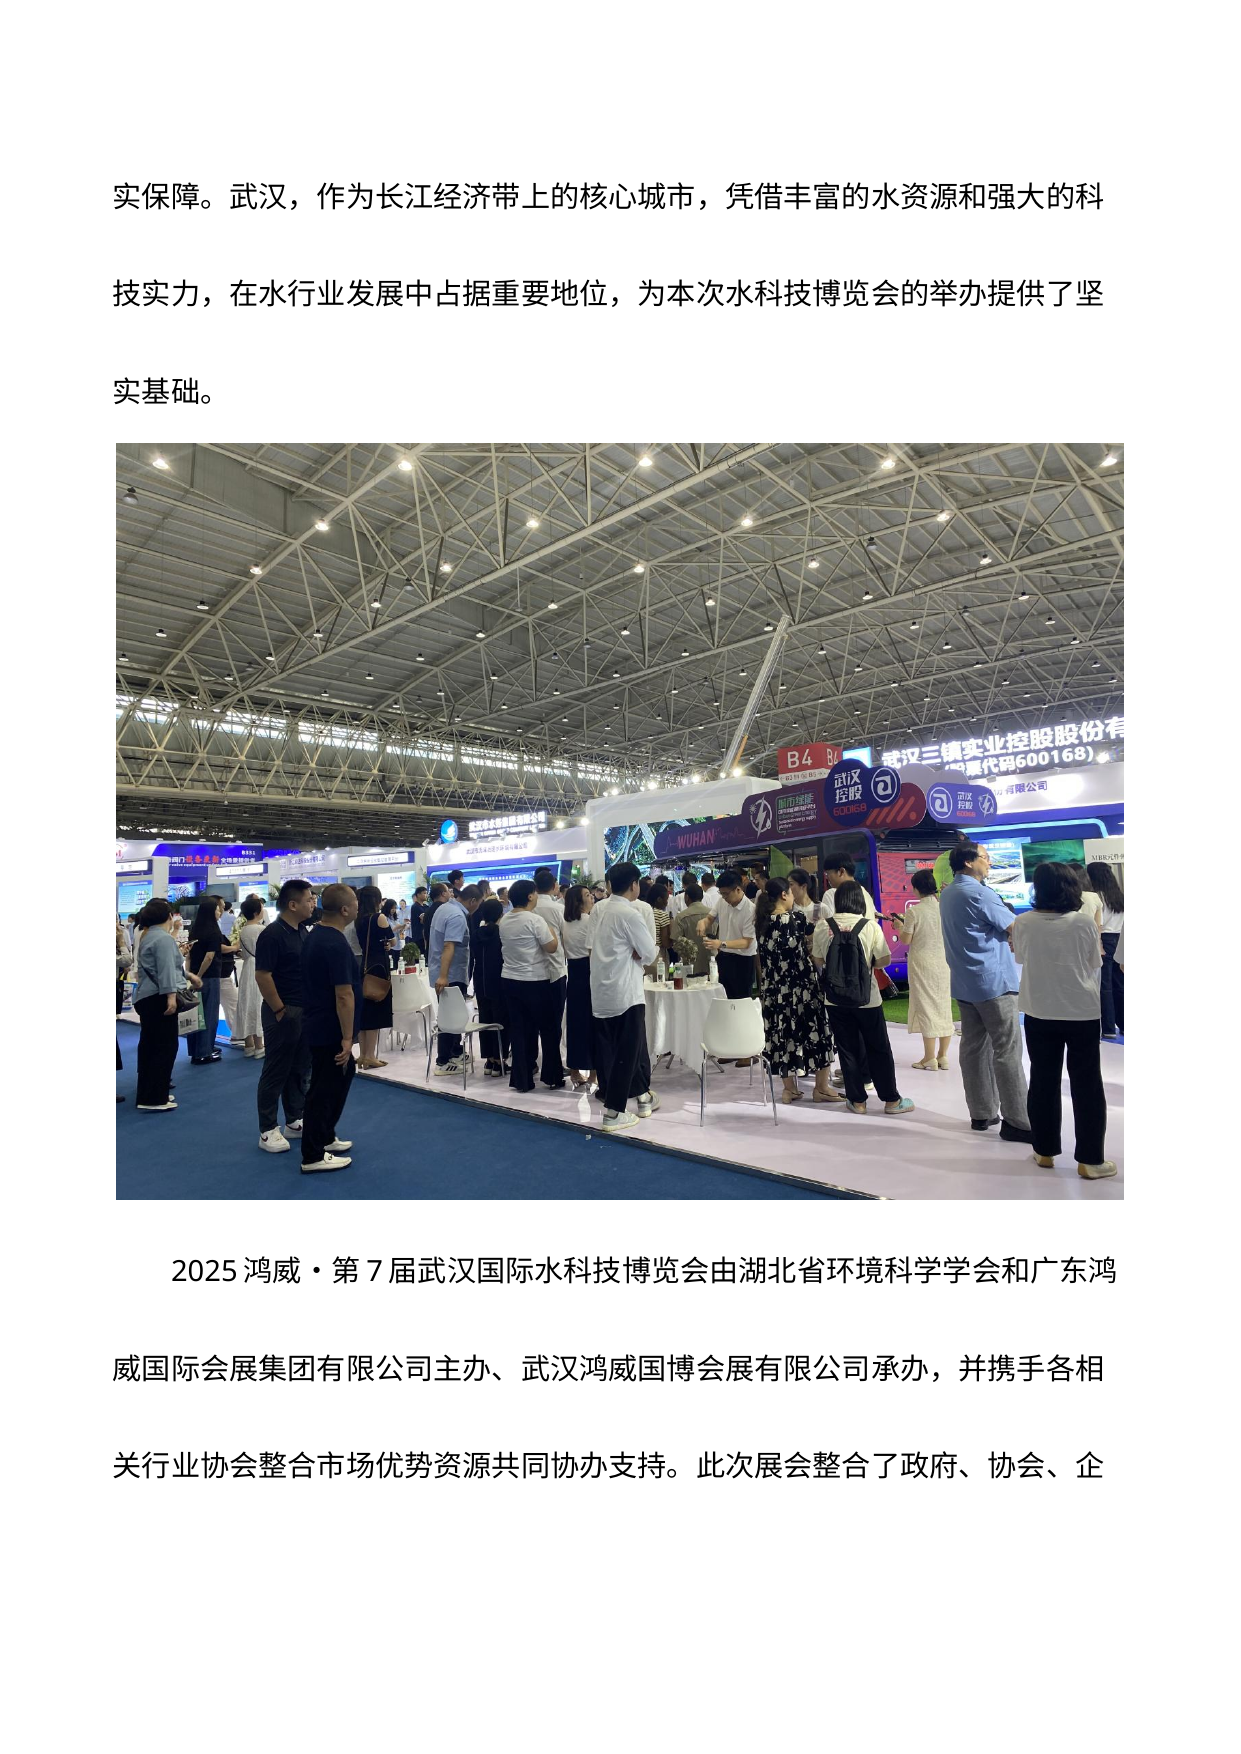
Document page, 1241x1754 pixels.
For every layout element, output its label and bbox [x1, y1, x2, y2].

text [112, 1236, 1128, 1496]
text [112, 162, 1128, 422]
picture [116, 443, 1124, 1200]
